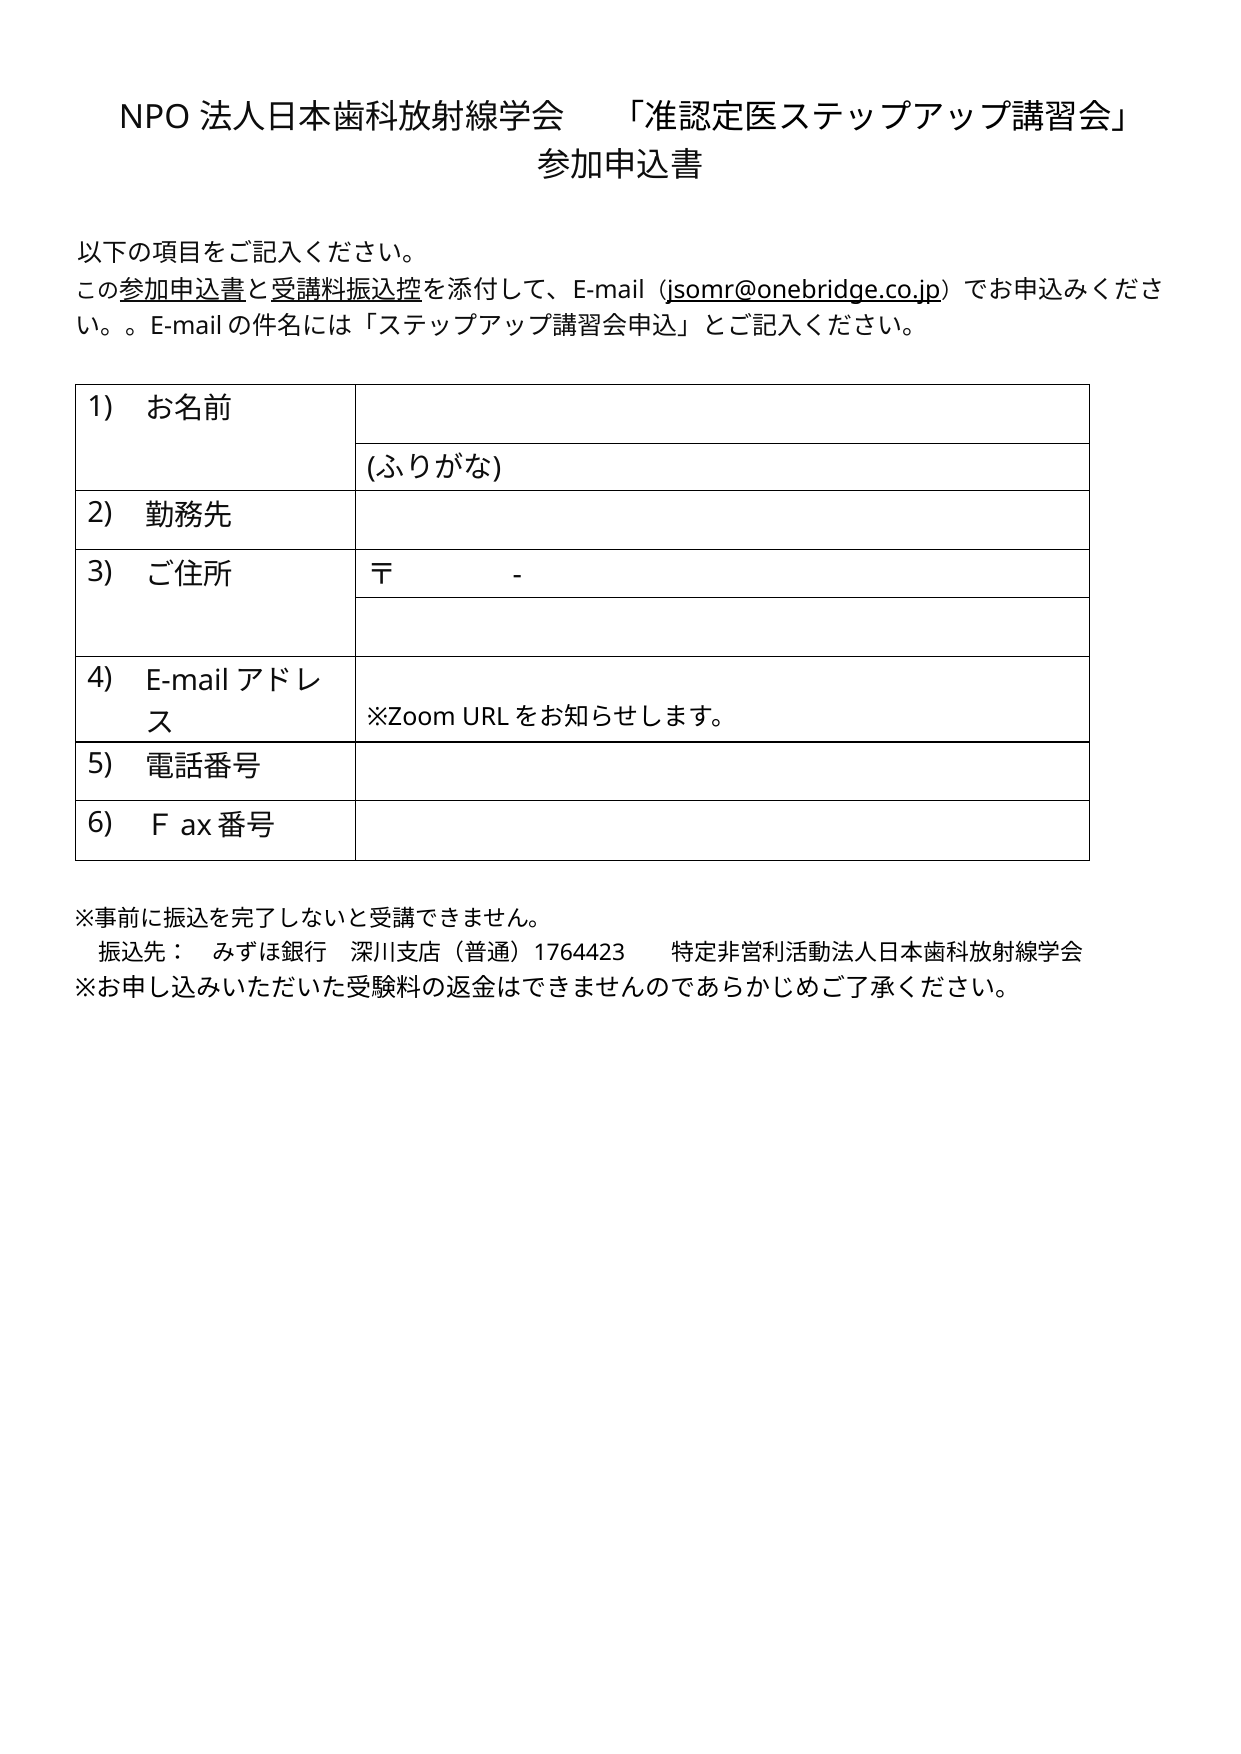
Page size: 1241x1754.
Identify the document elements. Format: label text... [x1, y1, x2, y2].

table_cell 5) [76, 743, 134, 800]
text ※お申し込みいただいた受験料の返金はできませんのであらかじめご了承ください。 [75, 967, 1165, 1004]
table_cell 〒 - [356, 550, 1089, 597]
table_cell [356, 801, 1089, 859]
table_cell ご住所 [134, 550, 355, 656]
table_cell 4) [76, 657, 134, 741]
table_header お名前 [134, 385, 355, 490]
table_cell Ｆax番号 [134, 801, 355, 859]
table_cell 6) [76, 801, 134, 859]
table_header 1) [76, 385, 134, 490]
text 参加申込書 [75, 138, 1165, 186]
text この参加申込書と受講料振込控を添付して、E-mail（jsomr@onebridge.co.jp）でお申込みください。。E-mailの件名には「ステップアップ講習会申込」とご記入ください。 [75, 269, 1165, 342]
table_cell 3) [76, 550, 134, 656]
table_cell [356, 491, 1089, 549]
table_cell (ふりがな) [356, 444, 1089, 490]
text ※事前に振込を完了しないと受講できません。 [75, 900, 1165, 933]
text 振込先： みずほ銀行 深川支店（普通）1764423 特定非営利活動法人日本歯科放射線学会 [75, 933, 1165, 967]
table_header [356, 385, 1089, 443]
table_cell [356, 598, 1089, 656]
table_cell 勤務先 [134, 491, 355, 549]
text NPO 法人日本歯科放射線学会 「准認定医ステップアップ講習会」 [75, 89, 1165, 138]
table_cell [356, 743, 1089, 800]
table_cell E-mailアドレス [134, 657, 355, 741]
table_cell 電話番号 [134, 743, 355, 800]
table_cell 2) [76, 491, 134, 549]
text 以下の項目をご記入ください。 [77, 232, 1165, 269]
table_cell ※Zoom URLをお知らせします。 [356, 657, 1089, 741]
